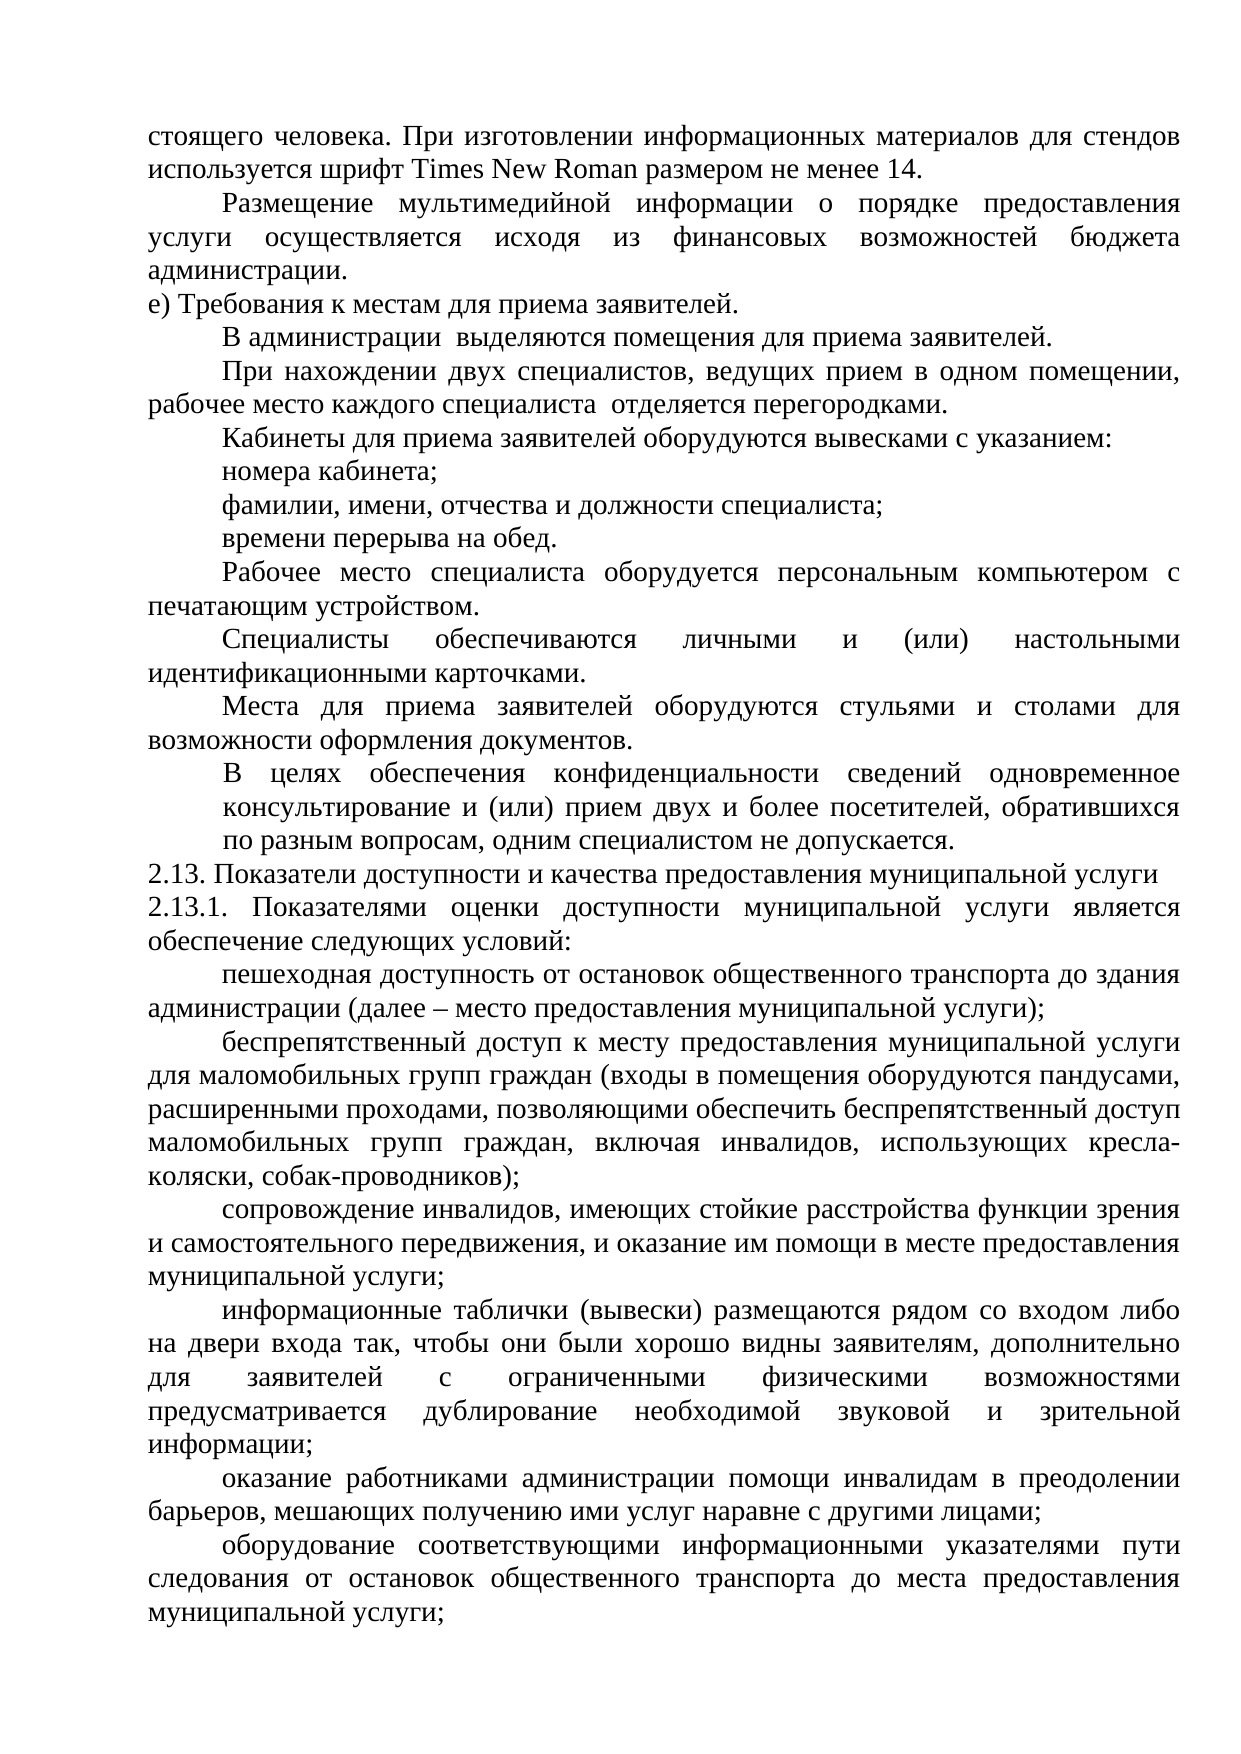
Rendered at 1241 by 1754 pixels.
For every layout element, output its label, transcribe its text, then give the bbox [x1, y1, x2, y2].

text При нахождении двух специалистов, ведущих прием в одном помещении, рабочее место каждого специалиста отделяется перегородками. [148, 353, 1181, 420]
text сопровождение инвалидов, имеющих стойкие расстройства функции зрения и самостоятельного передвижения, и оказание им помощи в месте предоставления муниципальной услуги; [148, 1191, 1181, 1292]
text номера кабинета; [148, 453, 1181, 487]
text 2.13. Показатели доступности и качества предоставления муниципальной услуги [148, 856, 1181, 889]
text фамилии, имени, отчества и должности специалиста; [148, 487, 1181, 521]
text е) Требования к местам для приема заявителей. [148, 286, 1181, 319]
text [148, 118, 1181, 185]
text беспрепятственный доступ к месту предоставления муниципальной услуги для маломобильных групп граждан (входы в помещения оборудуются пандусами, расширенными проходами, позволяющими обеспечить беспрепятственный доступ маломобильных групп граждан, включая инвалидов, использующих кресла-коляски, собак-проводников); [148, 1024, 1181, 1191]
text пешеходная доступность от остановок общественного транспорта до здания администрации (далее – место предоставления муниципальной услуги); [148, 957, 1181, 1024]
text 2.13.1. Показателями оценки доступности муниципальной услуги является обеспечение следующих условий: [148, 889, 1181, 957]
text Размещение мультимедийной информации о порядке предоставления услуги осуществляется исходя из финансовых возможностей бюджета администрации. [148, 185, 1181, 286]
text Рабочее место специалиста оборудуется персональным компьютером с печатающим устройством. [148, 554, 1181, 621]
text Места для приема заявителей оборудуются стульями и столами для возможности оформления документов. [148, 688, 1181, 755]
text времени перерыва на обед. [148, 521, 1181, 554]
text оборудование соответствующими информационными указателями пути следования от остановок общественного транспорта до места предоставления муниципальной услуги; [148, 1527, 1181, 1627]
text Специалисты обеспечиваются личными и (или) настольными идентификационными карточками. [148, 621, 1181, 688]
text оказание работниками администрации помощи инвалидам в преодолении барьеров, мешающих получению ими услуг наравне с другими лицами; [148, 1460, 1181, 1527]
text Кабинеты для приема заявителей оборудуются вывесками с указанием: [148, 420, 1181, 453]
text информационные таблички (вывески) размещаются рядом со входом либо на двери входа так, чтобы они были хорошо видны заявителям, дополнительно для заявителей с ограниченными физическими возможностями предусматривается дублирование необходимой звуковой и зрительной информации; [148, 1292, 1181, 1460]
text В администрации выделяются помещения для приема заявителей. [148, 319, 1181, 353]
text В целях обеспечения конфиденциальности сведений одновременное консультирование и (или) прием двух и более посетителей, обратившихся по разным вопросам, одним специалистом не допускается. [223, 755, 1181, 856]
